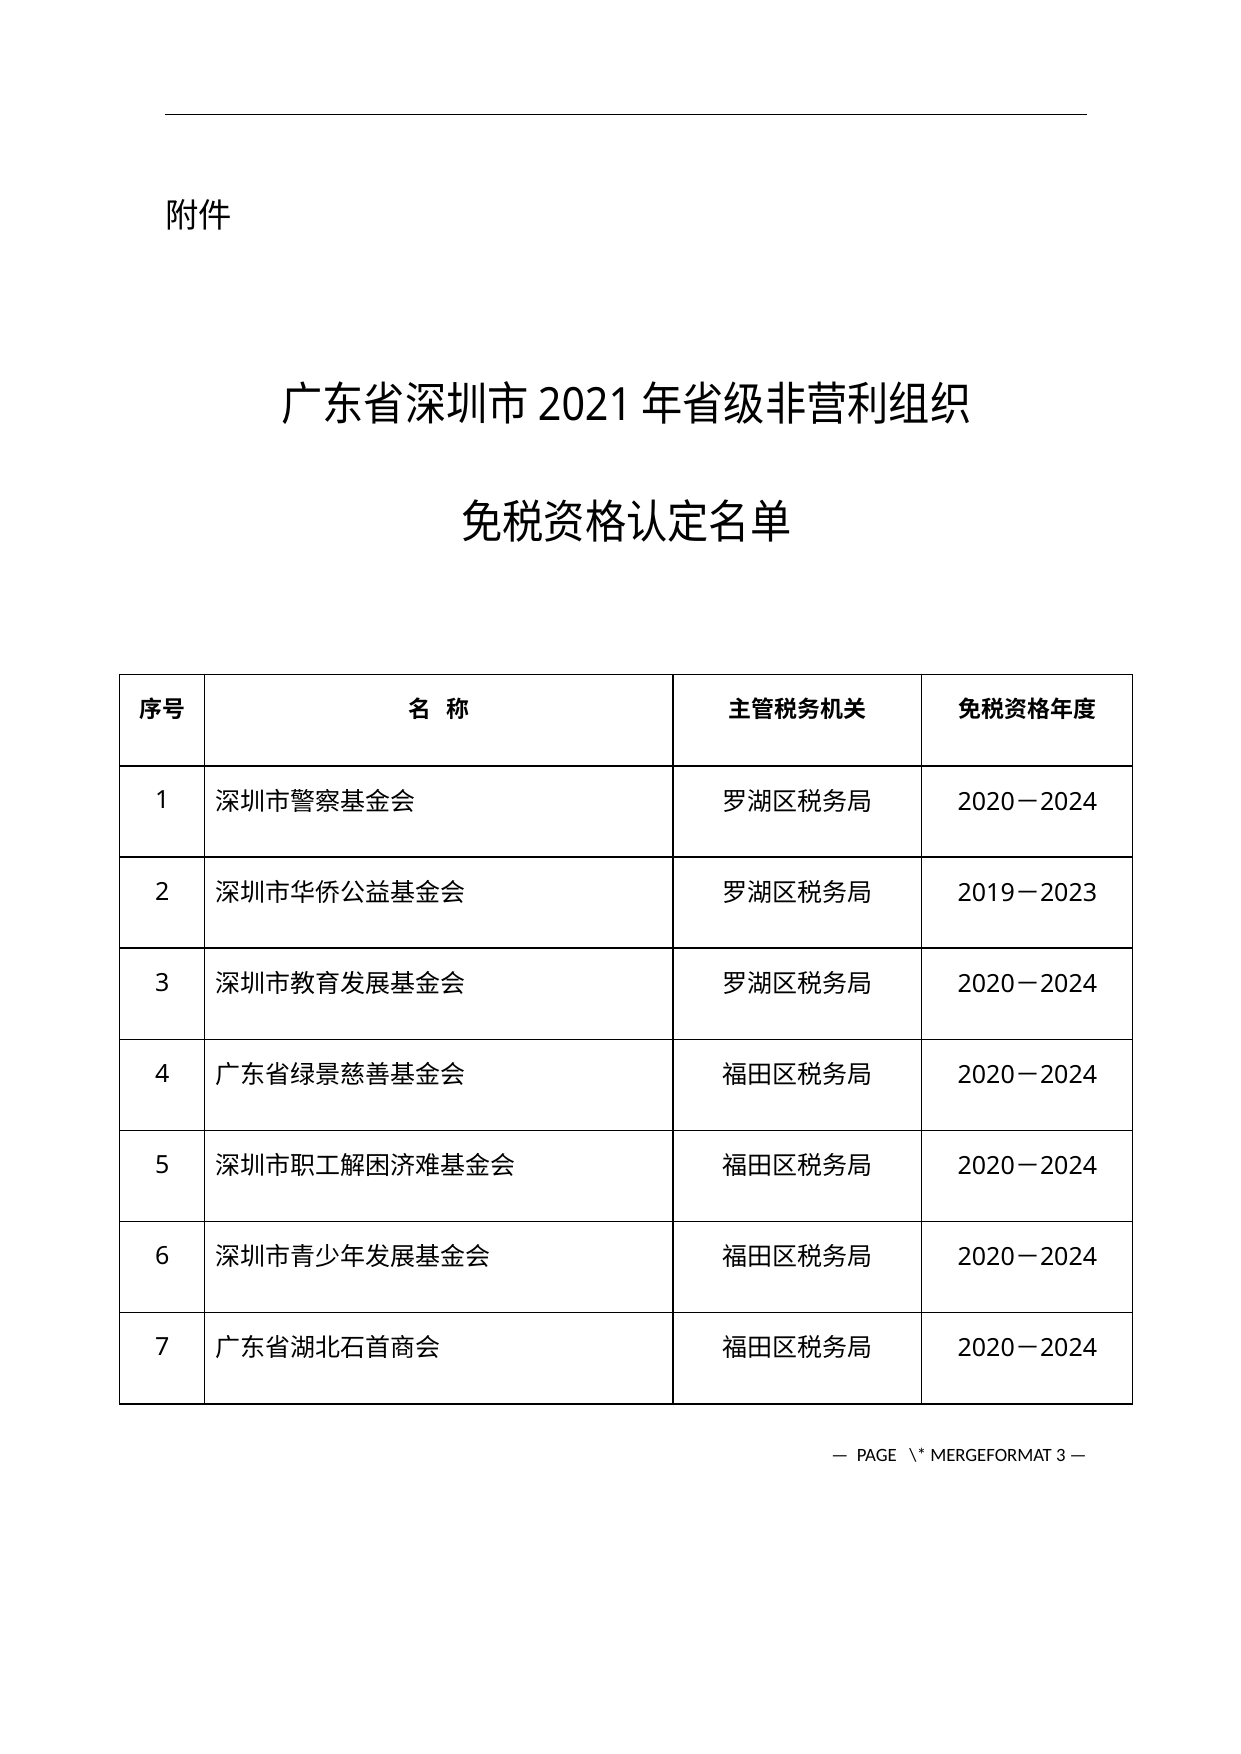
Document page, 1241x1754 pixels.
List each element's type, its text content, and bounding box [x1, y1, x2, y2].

table_cell 2020－2024 [922, 1313, 1132, 1403]
table_cell 福田区税务局 [674, 1131, 921, 1221]
table_cell 福田区税务局 [674, 1040, 921, 1129]
table_cell 7 [120, 1313, 204, 1403]
table_cell 福田区税务局 [674, 1222, 921, 1312]
text 广东省深圳市2021年省级非营利组织 [165, 352, 1087, 449]
table_header 名 称 [205, 675, 672, 765]
table_cell 罗湖区税务局 [674, 949, 921, 1038]
table_header 免税资格年度 [922, 675, 1132, 765]
table_cell 深圳市青少年发展基金会 [205, 1222, 672, 1312]
table_cell 2020－2024 [922, 1131, 1132, 1221]
table_cell 罗湖区税务局 [674, 767, 921, 856]
table_cell 深圳市华侨公益基金会 [205, 858, 672, 947]
table_cell 深圳市教育发展基金会 [205, 949, 672, 1038]
table_cell 罗湖区税务局 [674, 858, 921, 947]
table_cell 福田区税务局 [674, 1313, 921, 1403]
table_cell 深圳市职工解困济难基金会 [205, 1131, 672, 1221]
table_cell 5 [120, 1131, 204, 1221]
table_cell 3 [120, 949, 204, 1038]
text 免税资格认定名单 [165, 470, 1087, 568]
table_cell 6 [120, 1222, 204, 1312]
table_header 主管税务机关 [674, 675, 921, 765]
table_cell 2020－2024 [922, 1222, 1132, 1312]
table_cell 深圳市警察基金会 [205, 767, 672, 856]
table_cell 1 [120, 767, 204, 856]
table_cell 广东省绿景慈善基金会 [205, 1040, 672, 1129]
table_cell 2 [120, 858, 204, 947]
table_cell 2019－2023 [922, 858, 1132, 947]
table_cell 2020－2024 [922, 1040, 1132, 1129]
table_cell 2020－2024 [922, 949, 1132, 1038]
table_cell 2020－2024 [922, 767, 1132, 856]
table_cell 4 [120, 1040, 204, 1129]
table_header 序号 [120, 675, 204, 765]
table_cell 广东省湖北石首商会 [205, 1313, 672, 1403]
text 附件 [165, 180, 1087, 245]
